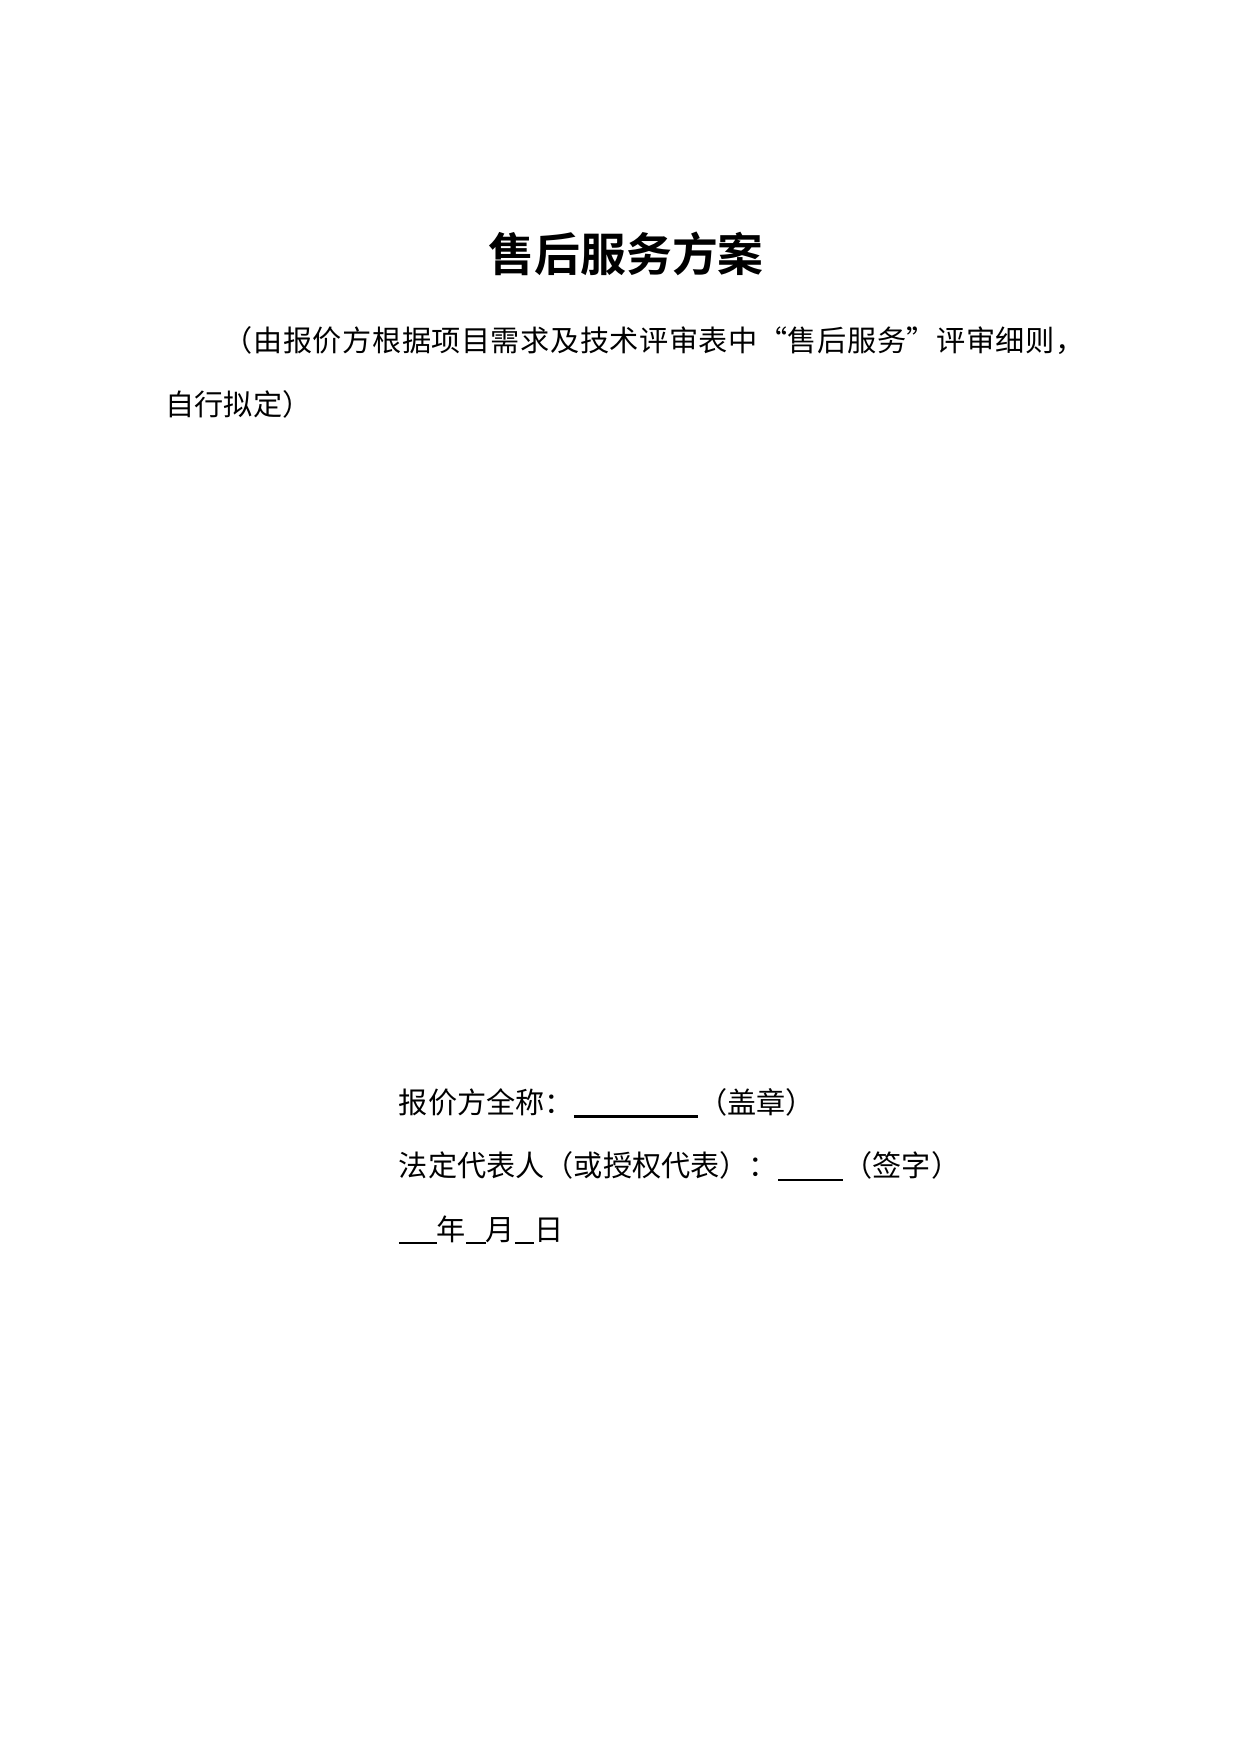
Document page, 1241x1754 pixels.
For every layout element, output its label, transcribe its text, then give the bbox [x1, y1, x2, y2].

text （由报价方根据项目需求及技术评审表中“售后服务”评审细则，自行拟定） [165, 318, 1087, 424]
text 报价方全称： （盖章） [165, 1079, 1087, 1122]
text 年 月 日 [165, 1206, 1087, 1248]
text 法定代表人（或授权代表）： （签字） [165, 1143, 1087, 1185]
text 售后服务方案 [165, 218, 1087, 285]
